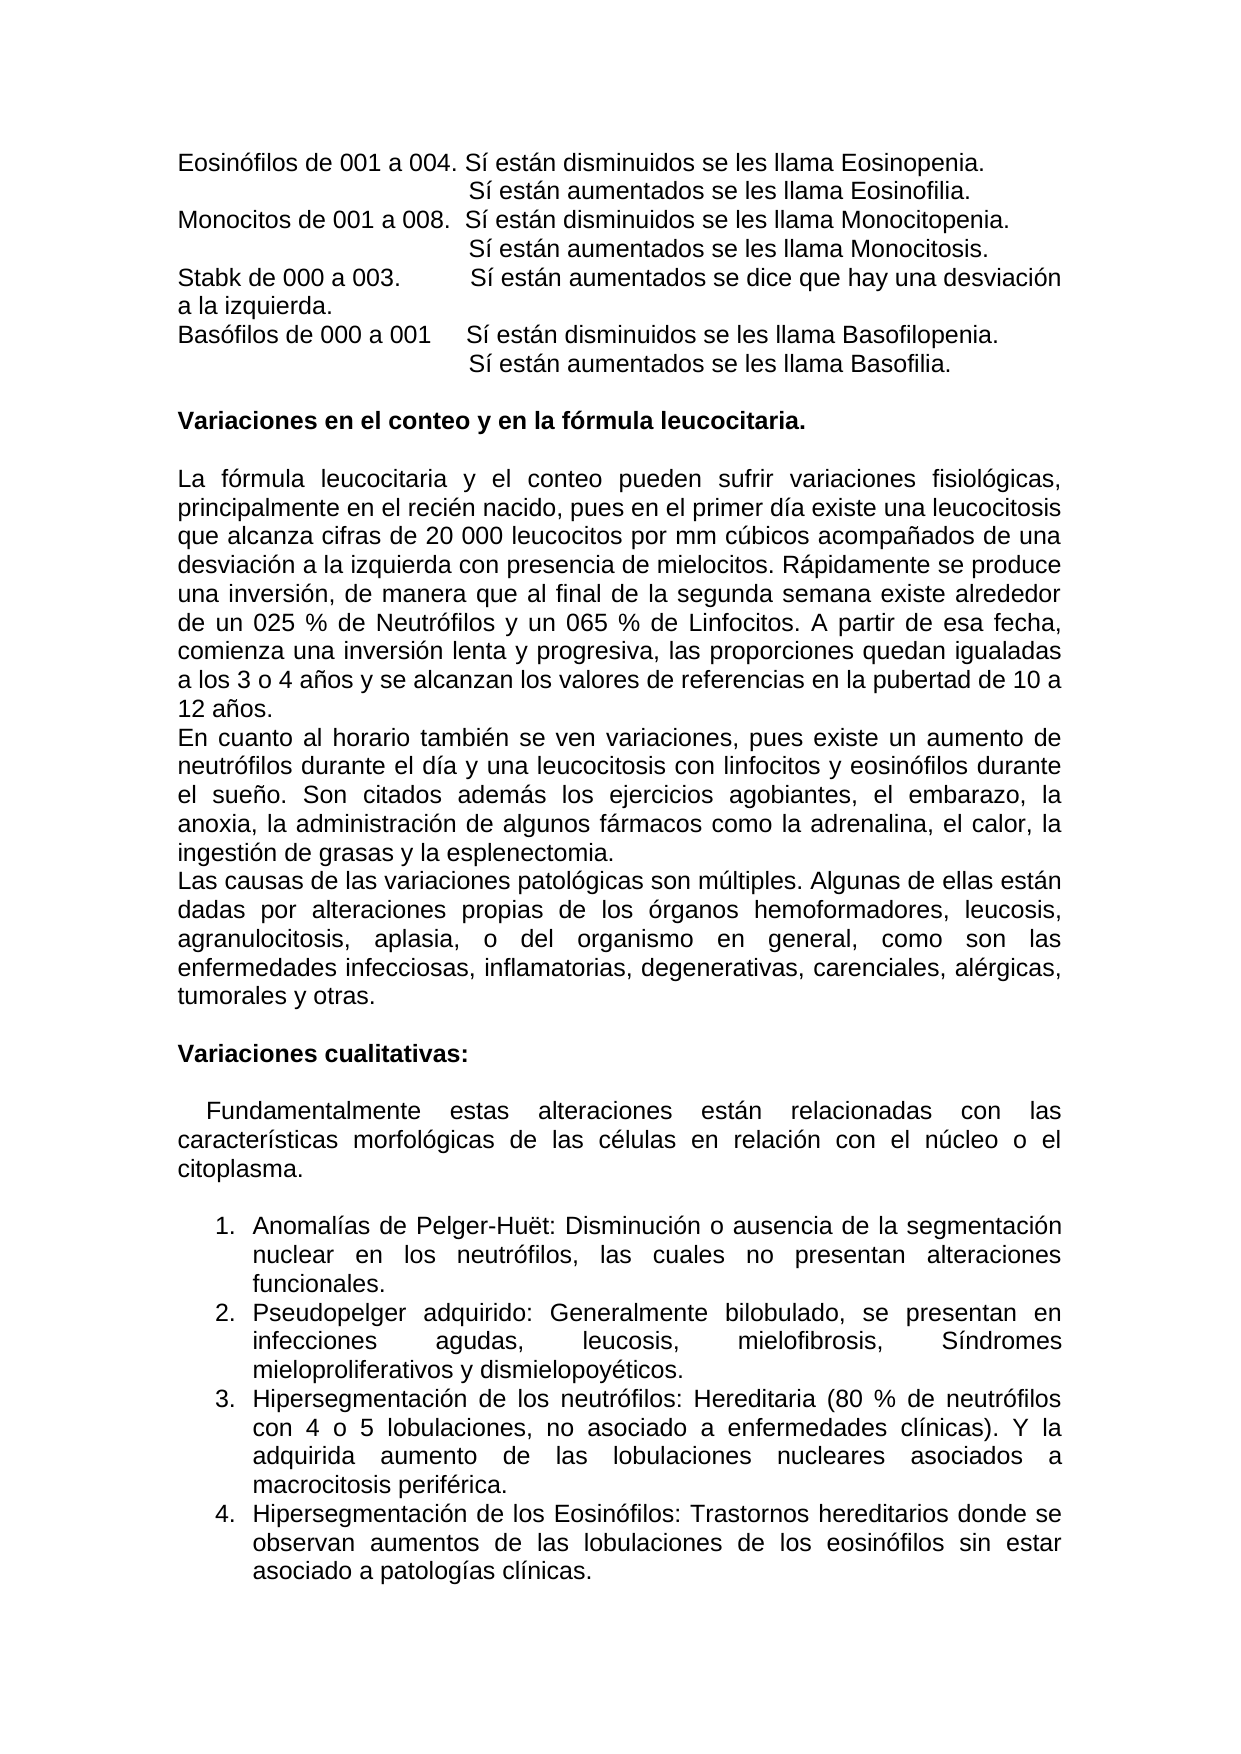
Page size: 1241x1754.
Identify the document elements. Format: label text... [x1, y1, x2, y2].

text La fórmula leucocitaria y el conteo pueden sufrir variaciones fisiológicas, principalmente en el recién nacido, pues en el primer día existe una leucocitosis que alcanza cifras de 20 000 leucocitos por mm cúbicos acompañados de una desviación a la izquierda con presencia de mielocitos. Rápidamente se produce una inversión, de manera que al final de la segunda semana existe alrededor de un 025 % de Neutrófilos y un 065 % de Linfocitos. A partir de esa fecha, comienza una inversión lenta y progresiva, las proporciones quedan igualadas a los 3 o 4 años y se alcanzan los valores de referencias en la pubertad de 10 a 12 años. [177, 464, 1063, 723]
list Hipersegmentación de los neutrófilos: Hereditaria (80 % de neutrófilos con 4 o 5 lobulaciones, no asociado a enfermedades clínicas). Y la adquirida aumento de las lobulaciones nucleares asociados a macrocitosis periférica. [215, 1384, 1063, 1499]
text Monocitos de 001 a 008. Sí están disminuidos se les llama Monocitopenia. [177, 205, 1063, 234]
text En cuanto al horario también se ven variaciones, pues existe un aumento de neutrófilos durante el día y una leucocitosis con linfocitos y eosinófilos durante el sueño. Son citados además los ejercicios agobiantes, el embarazo, la anoxia, la administración de algunos fármacos como la adrenalina, el calor, la ingestión de grasas y la esplenectomia. [177, 723, 1063, 866]
list Hipersegmentación de los Eosinófilos: Trastornos hereditarios donde se observan aumentos de las lobulaciones de los eosinófilos sin estar asociado a patologías clínicas. [215, 1499, 1063, 1585]
text Las causas de las variaciones patológicas son múltiples. Algunas de ellas están dadas por alteraciones propias de los órganos hemoformadores, leucosis, agranulocitosis, aplasia, o del organismo en general, como son las enfermedades infecciosas, inflamatorias, degenerativas, carenciales, alérgicas, tumorales y otras. [177, 866, 1063, 1010]
text Eosinófilos de 001 a 004. Sí están disminuidos se les llama Eosinopenia. [177, 148, 1063, 176]
text Variaciones cualitativas: [177, 1039, 1063, 1068]
text Sí están aumentados se les llama Monocitosis. [177, 234, 1063, 263]
text Stabk de 000 a 003. Sí están aumentados se dice que hay una desviación a la izquierda. [177, 263, 1063, 320]
text Basófilos de 000 a 001 Sí están disminuidos se les llama Basofilopenia. [177, 320, 1063, 349]
list Anomalías de Pelger-Huët: Disminución o ausencia de la segmentación nuclear en los neutrófilos, las cuales no presentan alteraciones funcionales. [215, 1211, 1063, 1298]
text Sí están aumentados se les llama Eosinofilia. [177, 176, 1063, 205]
list Pseudopelger adquirido: Generalmente bilobulado, se presentan en infecciones agudas, leucosis, mielofibrosis, Síndromes mieloproliferativos y dismielopoyéticos. [215, 1298, 1063, 1384]
text Variaciones en el conteo y en la fórmula leucocitaria. [177, 406, 1063, 435]
text Fundamentalmente estas alteraciones están relacionadas con las características morfológicas de las células en relación con el núcleo o el citoplasma. [177, 1096, 1063, 1183]
text Sí están aumentados se les llama Basofilia. [177, 349, 1063, 378]
